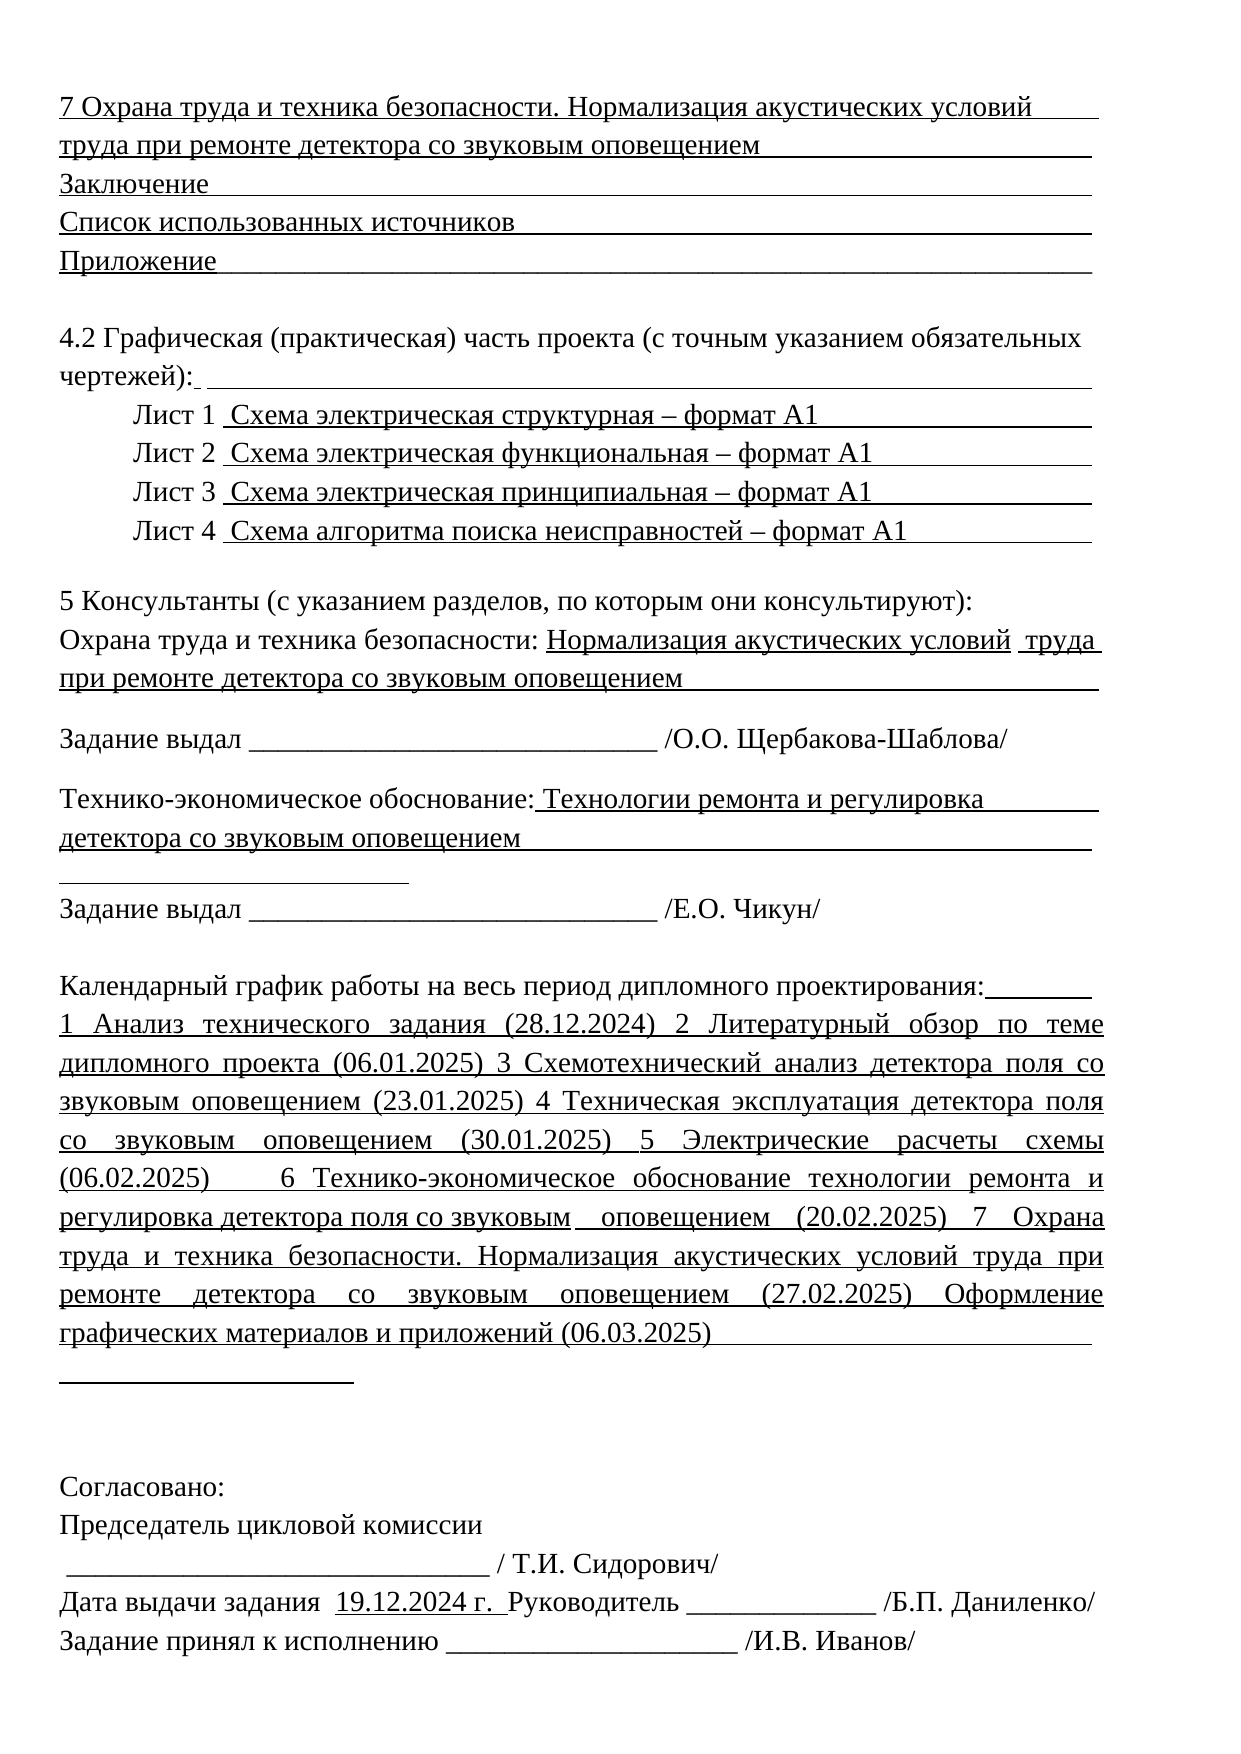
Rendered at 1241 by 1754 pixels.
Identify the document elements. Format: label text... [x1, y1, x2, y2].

text 7 Охрана труда и техника безопасности. Нормализация акустических условий труда при ремонте детектора со звуковым оповещением [59, 89, 1104, 161]
text Задание выдал ____________________________ /Е.О. Чикун/ [59, 891, 1104, 924]
text Календарный график работы на весь период дипломного проектирования: 1 Анализ технического задания (28.12.2024) 2 Литературный обзор по теме дипломного проекта (06.01.2025) 3 Схемотехнический анализ детектора поля со звуковым оповещением (23.01.2025) 4 Техническая эксплуатация детектора поля со звуковым оповещением (30.01.2025) 5 Электрические расчеты схемы (06.02.2025) 6 Технико-экономическое обоснование технологии ремонта и регулировка детектора поля со звуковым оповещением (20.02.2025) 7 Охрана труда и техника безопасности. Нормализация акустических условий труда при ремонте детектора со звуковым оповещением (27.02.2025) Оформление графических материалов и приложений (06.03.2025) [59, 968, 1104, 1035]
text Технико-экономическое обоснование: Технологии ремонта и регулировка детектора со звуковым оповещением [59, 781, 1104, 853]
text Календарный график работы на весь период дипломного проектирования: 1 Анализ технического задания (28.12.2024) 2 Литературный обзор по теме дипломного проекта (06.01.2025) 3 Схемотехнический анализ детектора поля со звуковым оповещением (23.01.2025) 4 Техническая эксплуатация детектора поля со звуковым оповещением (30.01.2025) 5 Электрические расчеты схемы (06.02.2025) 6 Технико-экономическое обоснование технологии ремонта и регулировка детектора поля со звуковым оповещением (20.02.2025) 7 Охрана труда и техника безопасности. Нормализация акустических условий труда при ремонте детектора со звуковым оповещением (27.02.2025) Оформление графических материалов и приложений (06.03.2025) [59, 1307, 1104, 1387]
text Лист 1 Схема электрическая структурная – формат А1 [59, 397, 1104, 431]
text _____________________________ / Т.И. Сидорович/ [59, 1546, 1104, 1579]
text Лист 2 Схема электрическая функциональная – формат А1 [59, 436, 1104, 469]
text 4.2 Графическая (практическая) часть проекта (с точным указанием обязательных чертежей): [59, 320, 1104, 392]
text Список использованных источников [59, 204, 1104, 238]
text Председатель цикловой комиссии [59, 1507, 1104, 1541]
text 5 Консультанты (с указанием разделов, по которым они консультируют): [59, 583, 1104, 617]
text Задание принял к исполнению ____________________ /И.В. Иванов/ [59, 1623, 1104, 1657]
text Лист 4 Схема алгоритма поиска неисправностей – формат А1 [59, 513, 1104, 546]
text Лист 3 Схема электрическая принципиальная – формат А1 [59, 474, 1104, 508]
text Задание выдал ____________________________ /О.О. Щербакова-Шаблова/ [59, 721, 1104, 754]
text Согласовано: [59, 1469, 1104, 1502]
text Охрана труда и техника безопасности: Нормализация акустических условий труда при ремонте детектора со звуковым оповещением [59, 622, 1104, 694]
text Заключение [59, 166, 1104, 199]
text Приложение____________________________________________________________ [59, 243, 1104, 276]
text Календарный график работы на весь период дипломного проектирования: 1 Анализ технического задания (28.12.2024) 2 Литературный обзор по теме дипломного проекта (06.01.2025) 3 Схемотехнический анализ детектора поля со звуковым оповещением (23.01.2025) 4 Техническая эксплуатация детектора поля со звуковым оповещением (30.01.2025) 5 Электрические расчеты схемы (06.02.2025) 6 Технико-экономическое обоснование технологии ремонта и регулировка детектора поля со звуковым оповещением (20.02.2025) 7 Охрана труда и техника безопасности. Нормализация акустических условий труда при ремонте детектора со звуковым оповещением (27.02.2025) Оформление графических материалов и приложений (06.03.2025) [59, 1191, 1104, 1267]
text Дата выдачи задания 19.12.2024 г. Руководитель _____________ /Б.П. Даниленко/ [59, 1584, 1104, 1618]
